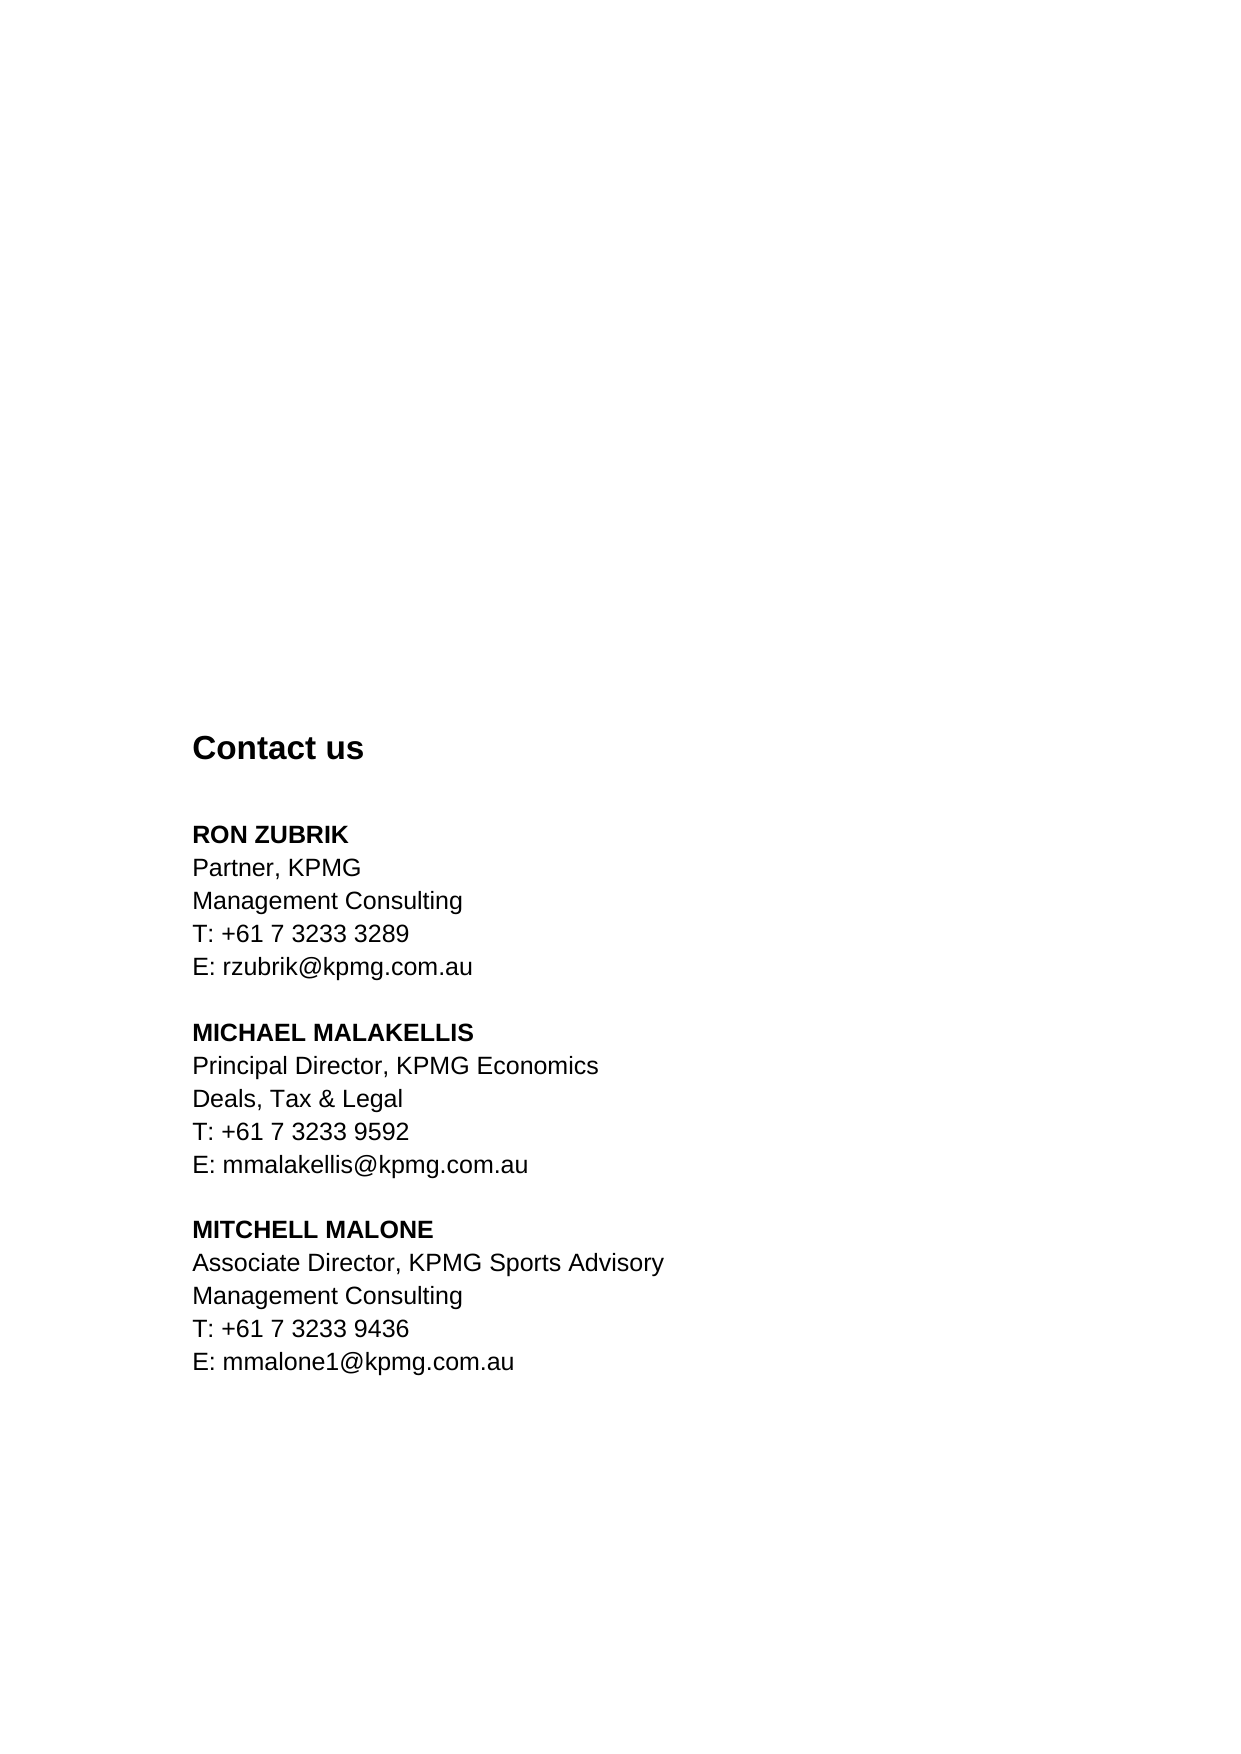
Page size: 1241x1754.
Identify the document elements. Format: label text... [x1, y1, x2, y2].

text E: mmalakellis@kpmg.com.au [192, 1149, 1092, 1178]
text Partner, KPMG [192, 853, 1092, 882]
text Management Consulting [192, 886, 1092, 915]
text Contact us [192, 728, 1092, 767]
text RON ZUBRIK [192, 820, 1092, 849]
text E: rzubrik@kpmg.com.au [192, 952, 1092, 981]
text MICHAEL MALAKELLIS [192, 1018, 1092, 1047]
text MITCHELL MALONE [192, 1215, 1092, 1244]
text T: +61 7 3233 3289 [192, 919, 1092, 948]
text Associate Director, KPMG Sports Advisory [192, 1248, 1092, 1277]
text Deals, Tax & Legal [192, 1084, 1092, 1112]
text Management Consulting [192, 1281, 1092, 1310]
text Principal Director, KPMG Economics [192, 1051, 1092, 1079]
text E: mmalone1@kpmg.com.au [192, 1347, 1092, 1376]
text T: +61 7 3233 9436 [192, 1314, 1092, 1343]
text T: +61 7 3233 9592 [192, 1117, 1092, 1145]
